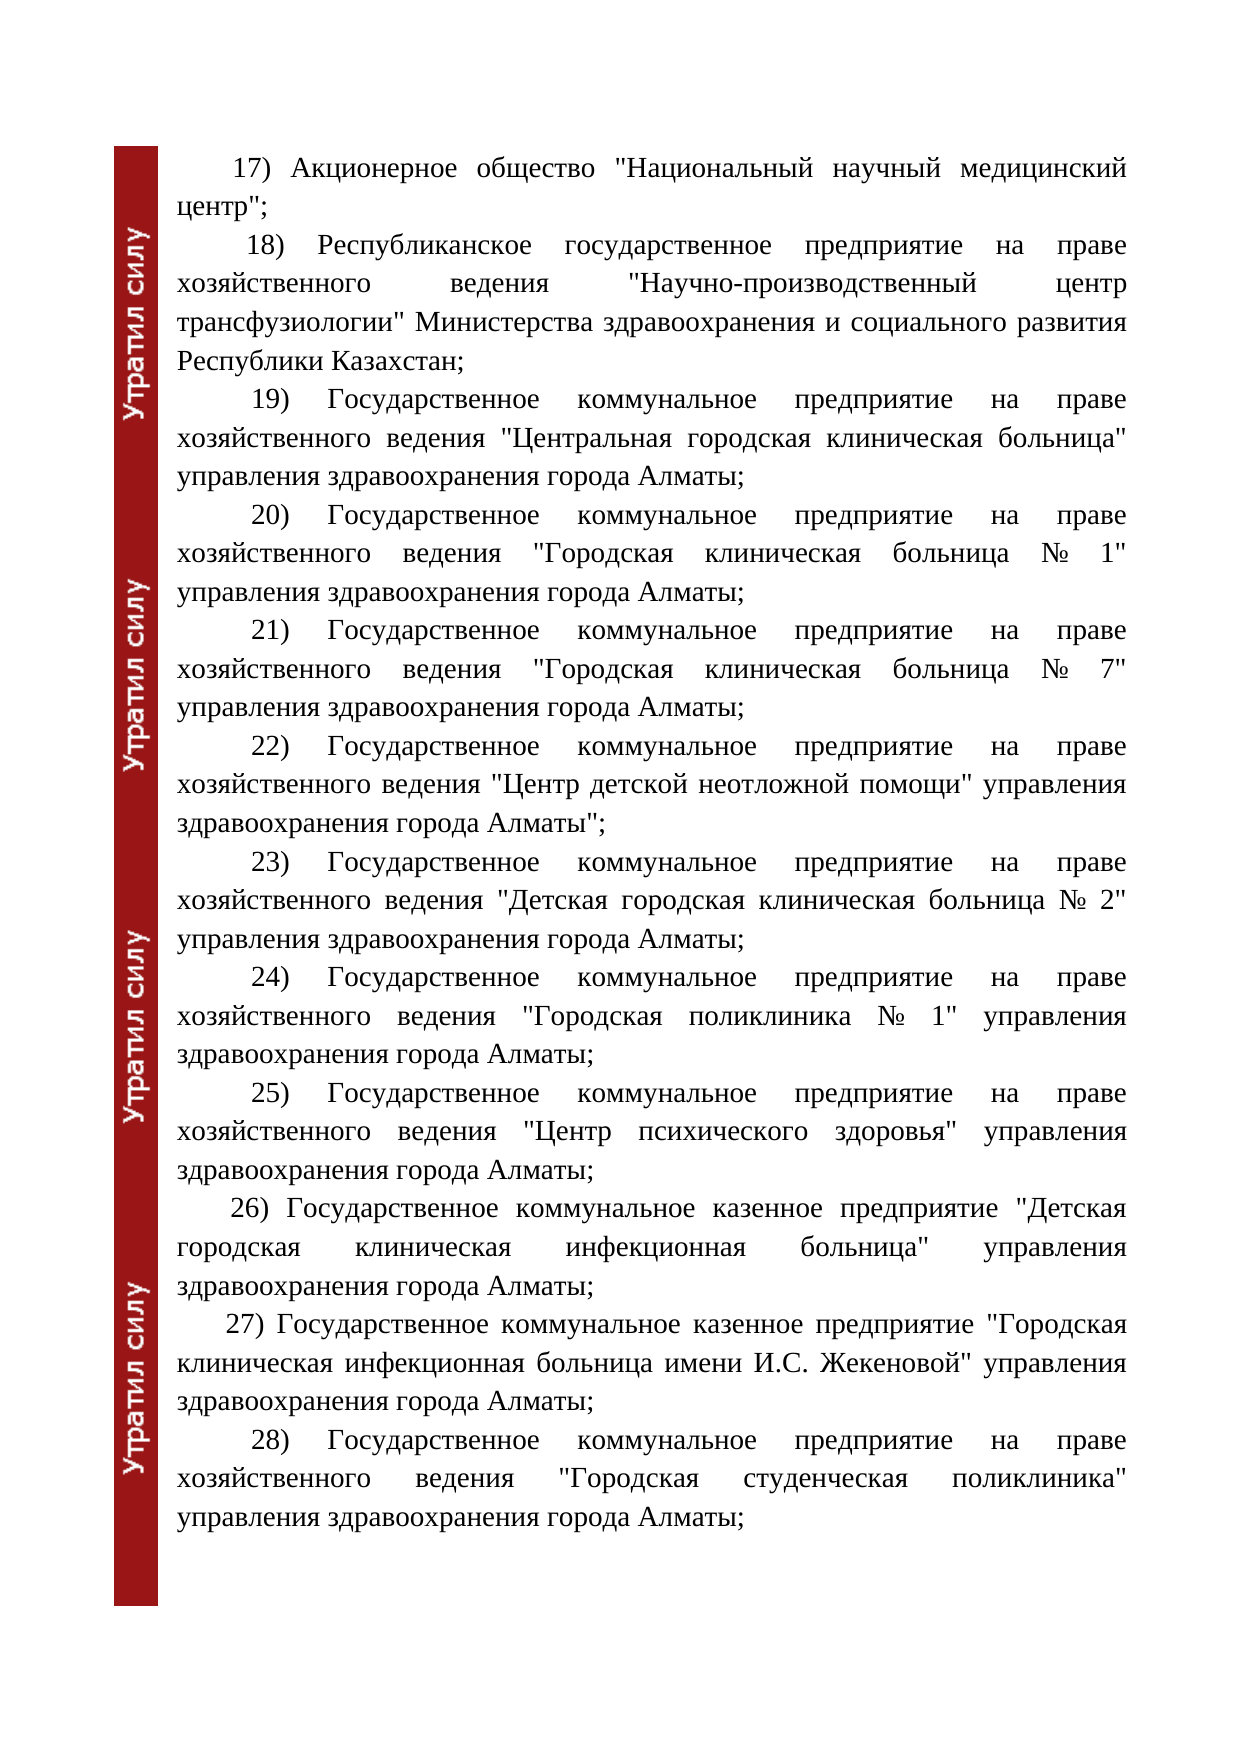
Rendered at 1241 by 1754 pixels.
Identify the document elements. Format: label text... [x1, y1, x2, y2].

text 19) Государственное коммунальное предприятие на праве хозяйственного ведения "Центральная городская клиническая больница" управления здравоохранения города Алматы; [112, 381, 1128, 492]
text 24) Государственное коммунальное предприятие на праве хозяйственного ведения "Городская поликлиника № 1" управления здравоохранения города Алматы; [112, 959, 1128, 1070]
picture [114, 1532, 158, 1606]
picture [114, 723, 158, 728]
picture [114, 492, 158, 497]
picture [114, 839, 158, 844]
text 25) Государственное коммунальное предприятие на праве хозяйственного ведения "Центр психического здоровья" управления здравоохранения города Алматы; [112, 1075, 1128, 1186]
picture [114, 607, 158, 612]
picture [114, 146, 158, 150]
text 18) Республиканское государственное предприятие на праве хозяйственного ведения "Научно-производственный центр трансфузиологии" Министерства здравоохранения и социального развития Республики Казахстан; [112, 227, 1128, 376]
picture [114, 222, 158, 227]
picture [114, 954, 158, 959]
text 21) Государственное коммунальное предприятие на праве хозяйственного ведения "Городская клиническая больница № 7" управления здравоохранения города Алматы; [112, 612, 1128, 723]
picture [114, 1070, 158, 1075]
text 23) Государственное коммунальное предприятие на праве хозяйственного ведения "Детская городская клиническая больница № 2" управления здравоохранения города Алматы; [112, 844, 1128, 954]
picture [114, 1186, 158, 1191]
text 22) Государственное коммунальное предприятие на праве хозяйственного ведения "Центр детской неотложной помощи" управления здравоохранения города Алматы"; [112, 728, 1128, 839]
text 17) Акционерное общество "Национальный научный медицинский центр"; [112, 150, 1128, 222]
text 20) Государственное коммунальное предприятие на праве хозяйственного ведения "Городская клиническая больница № 1" управления здравоохранения города Алматы; [112, 497, 1128, 607]
picture [114, 1301, 158, 1306]
picture [114, 376, 158, 381]
text 26) Государственное коммунальное казенное предприятие "Детская городская клиническая инфекционная больница" управления здравоохранения города Алматы; [112, 1191, 1128, 1301]
text 28) Государственное коммунальное предприятие на праве хозяйственного ведения "Городская студенческая поликлиника" управления здравоохранения города Алматы; [112, 1422, 1128, 1532]
text 27) Государственное коммунальное казенное предприятие "Городская клиническая инфекционная больница имени И.С. Жекеновой" управления здравоохранения города Алматы; [112, 1306, 1128, 1417]
picture [114, 1417, 158, 1422]
